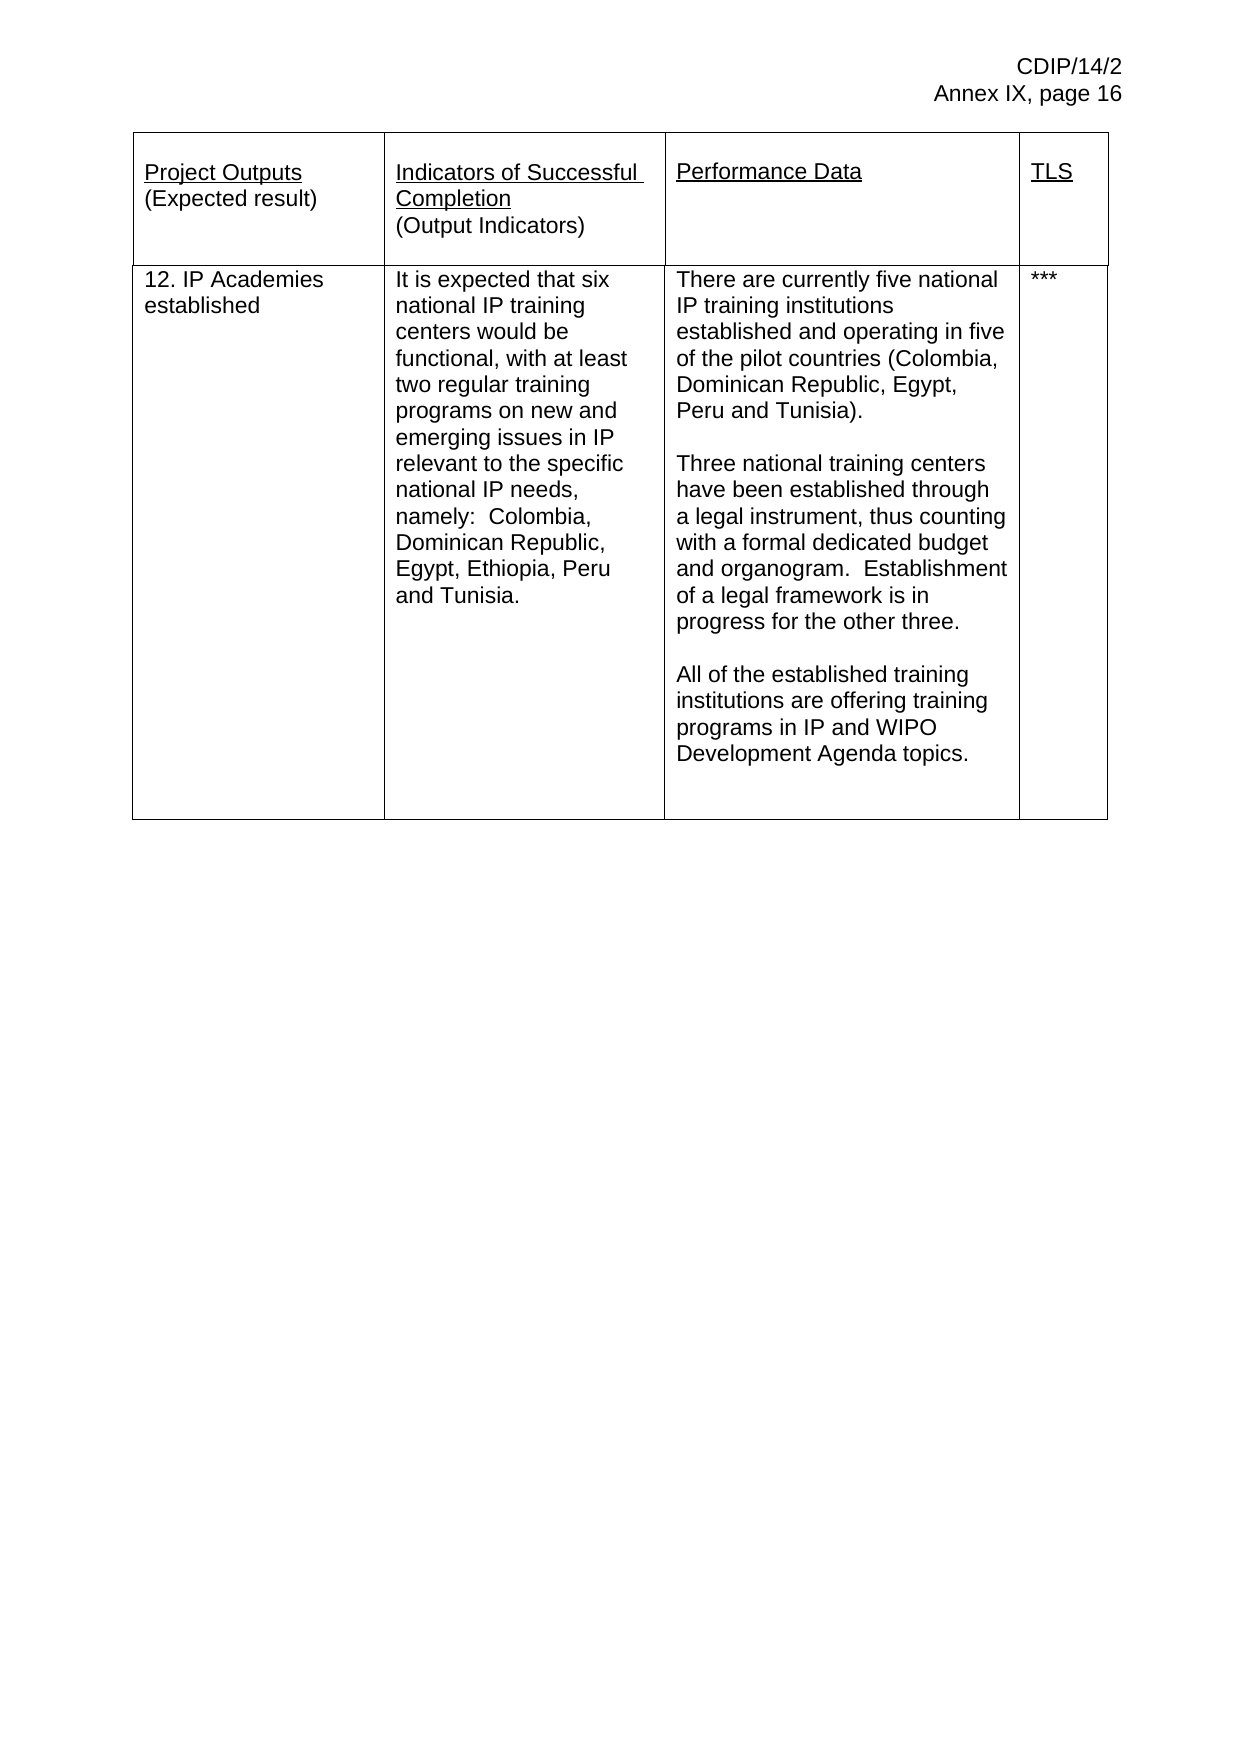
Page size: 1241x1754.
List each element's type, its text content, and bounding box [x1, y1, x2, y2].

table_header Project Outputs (Expected result) [134, 133, 384, 264]
table_cell There are currently five national IP training institutions established and operating in five of the pilot countries (Colombia, Dominican Republic, Egypt, Peru and Tunisia). Three national training centers have been established through a legal instrument, thus counting with a formal dedicated budget and organogram. Establishment of a legal framework is in progress for the other three. All of the established training institutions are offering training programs in IP and WIPO Development Agenda topics. [665, 266, 1019, 819]
table_cell 12. IP Academies established [133, 266, 384, 819]
table_cell *** [1020, 266, 1107, 819]
table_header TLS [1020, 133, 1108, 264]
table_header Indicators of Successful Completion (Output Indicators) [385, 133, 665, 264]
table_cell It is expected that six national IP training centers would be functional, with at least two regular training programs on new and emerging issues in IP relevant to the specific national IP needs, namely: Colombia, Dominican Republic, Egypt, Ethiopia, Peru and Tunisia. [385, 266, 664, 819]
table_header Performance Data [666, 133, 1019, 264]
